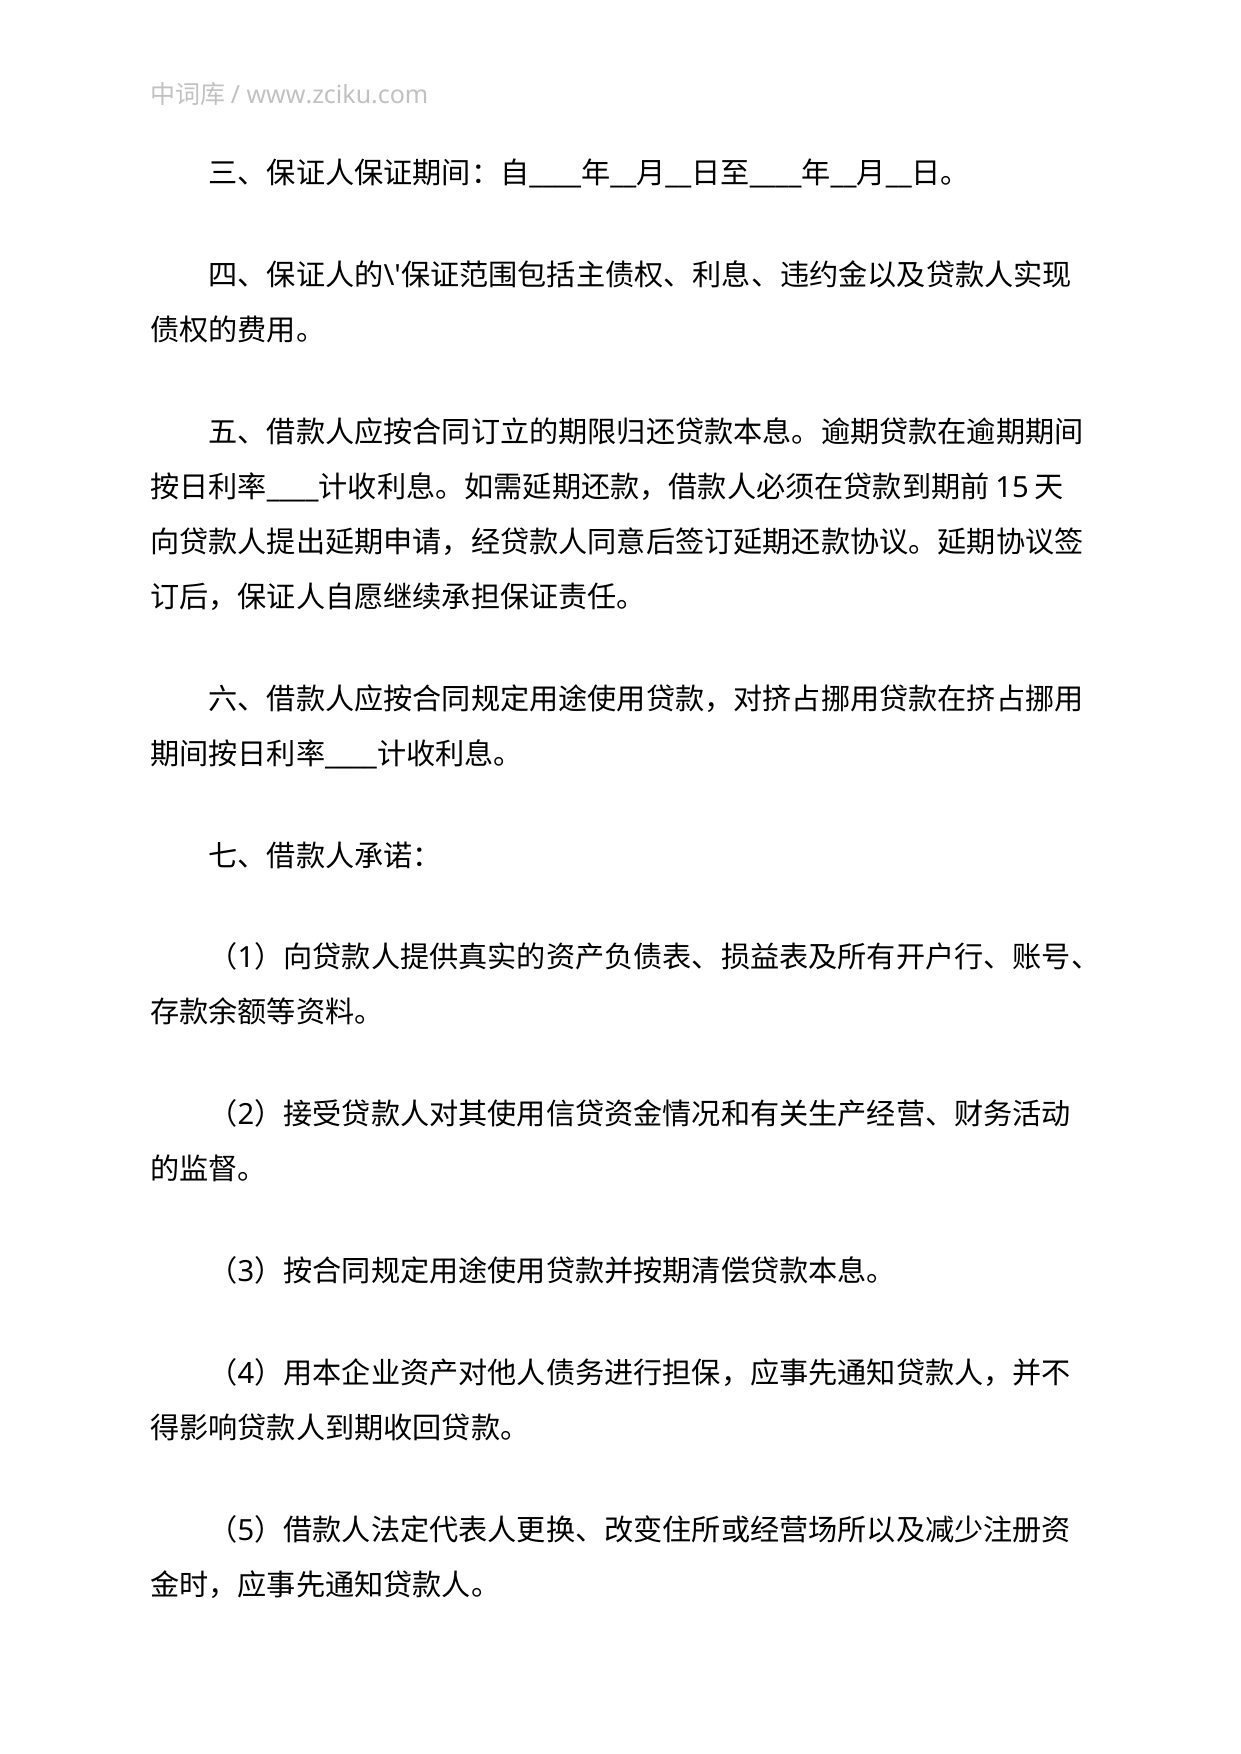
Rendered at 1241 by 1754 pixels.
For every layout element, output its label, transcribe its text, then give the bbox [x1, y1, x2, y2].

text 五、借款人应按合同订立的期限归还贷款本息。逾期贷款在逾期期间按日利率____计收利息。如需延期还款，借款人必须在贷款到期前15天向贷款人提出延期申请，经贷款人同意后签订延期还款协议。延期协议签订后，保证人自愿继续承担保证责任。 [150, 409, 1090, 616]
text 四、保证人的\'保证范围包括主债权、利息、违约金以及贷款人实现债权的费用。 [150, 252, 1090, 349]
text 三、保证人保证期间：自____年__月__日至____年__月__日。 [150, 150, 1090, 192]
text 六、借款人应按合同规定用途使用贷款，对挤占挪用贷款在挤占挪用期间按日利率____计收利息。 [150, 675, 1090, 773]
text （1）向贷款人提供真实的资产负债表、损益表及所有开户行、账号、存款余额等资料。 [150, 934, 1090, 1031]
text （5）借款人法定代表人更换、改变住所或经营场所以及减少注册资金时，应事先通知贷款人。 [150, 1506, 1090, 1603]
text （2）接受贷款人对其使用信贷资金情况和有关生产经营、财务活动的监督。 [150, 1091, 1090, 1188]
text （4）用本企业资产对他人债务进行担保，应事先通知贷款人，并不得影响贷款人到期收回贷款。 [150, 1349, 1090, 1447]
text 七、借款人承诺： [150, 832, 1090, 874]
text （3）按合同规定用途使用贷款并按期清偿贷款本息。 [150, 1247, 1090, 1290]
